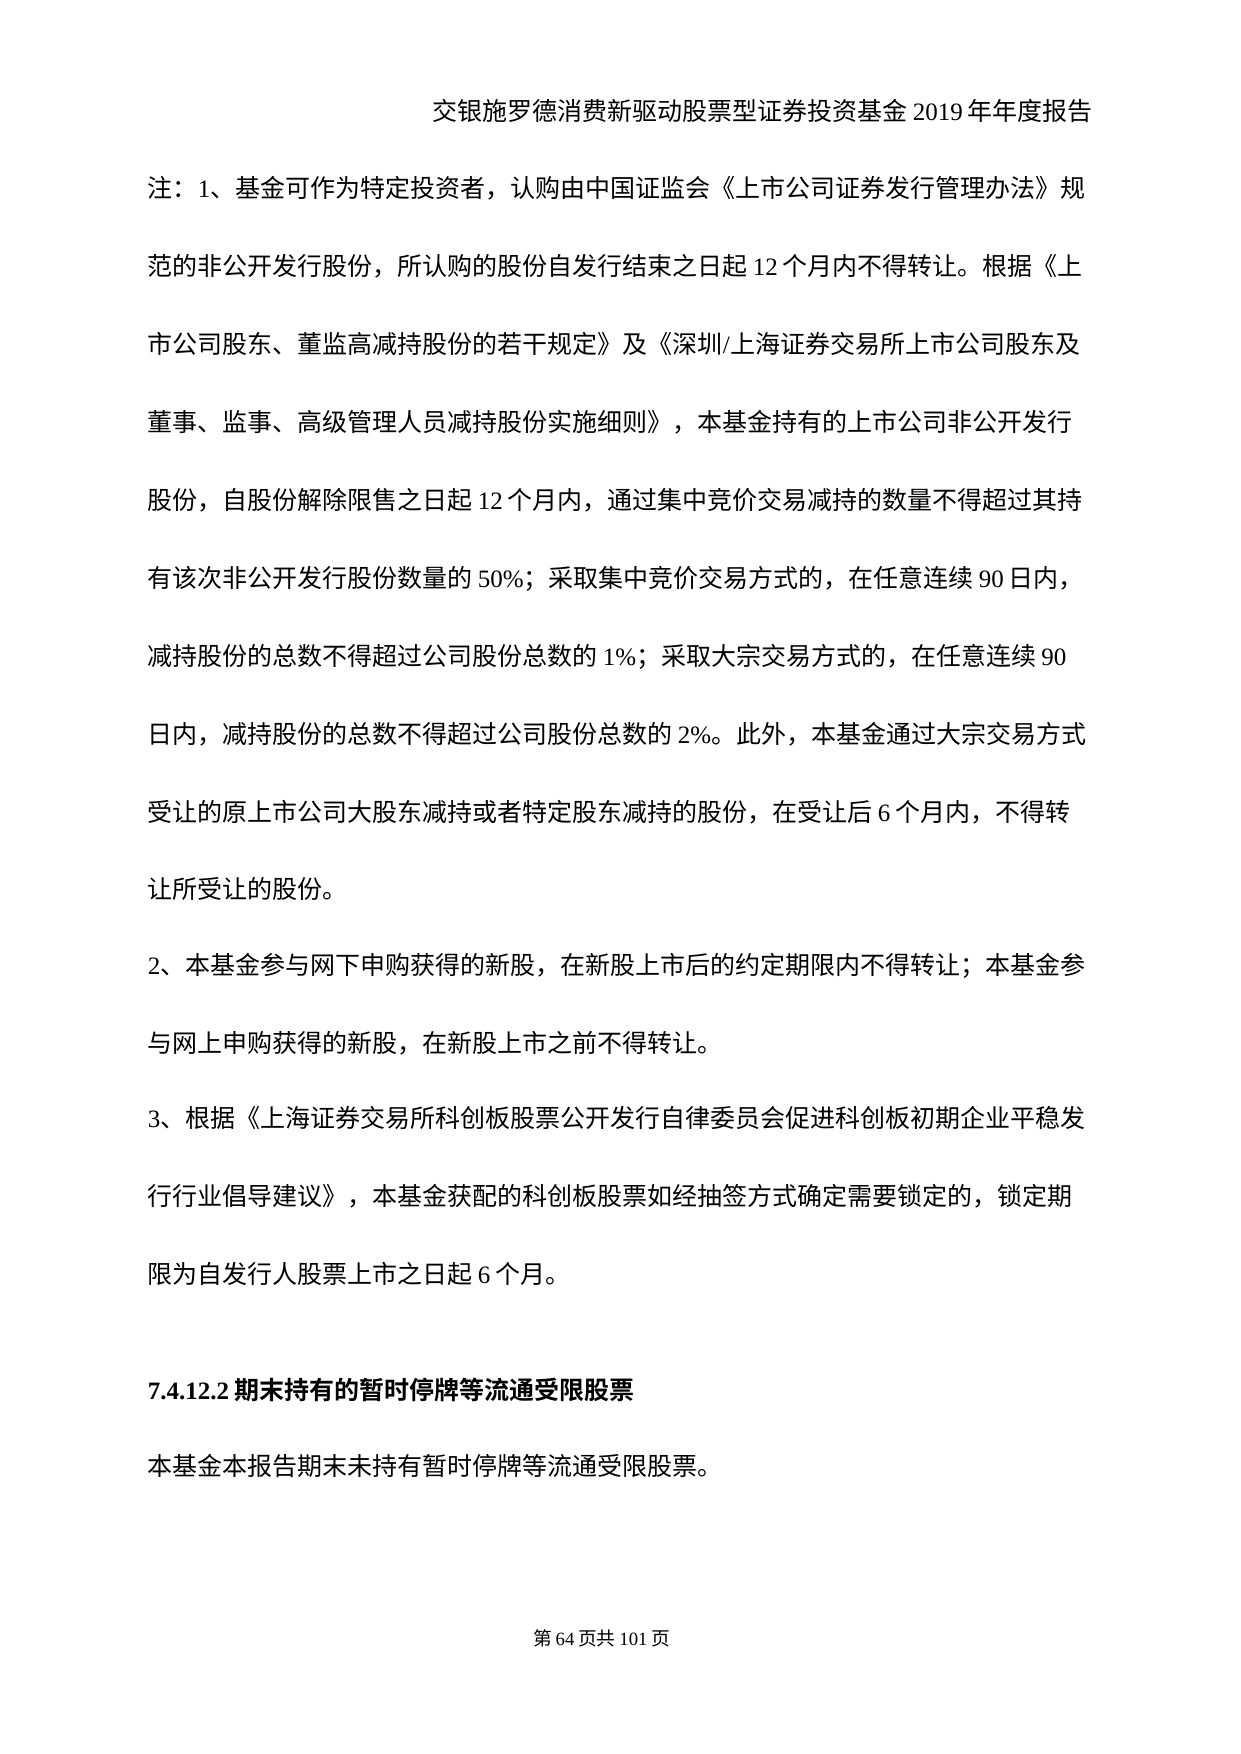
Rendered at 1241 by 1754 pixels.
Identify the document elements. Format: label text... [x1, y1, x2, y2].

text 2、本基金参与网下申购获得的新股，在新股上市后的约定期限内不得转让；本基金参与网上申购获得的新股，在新股上市之前不得转让。 [148, 931, 1092, 1074]
text 本基金本报告期末未持有暂时停牌等流通受限股票。 [148, 1432, 1092, 1497]
text 注：1、基金可作为特定投资者，认购由中国证监会《上市公司证券发行管理办法》规范的非公开发行股份，所认购的股份自发行结束之日起12个月内不得转让。根据《上市公司股东、董监高减持股份的若干规定》及《深圳/上海证券交易所上市公司股东及董事、监事、高级管理人员减持股份实施细则》，本基金持有的上市公司非公开发行股份，自股份解除限售之日起12个月内，通过集中竞价交易减持的数量不得超过其持有该次非公开发行股份数量的50%；采取集中竞价交易方式的，在任意连续90日内，减持股份的总数不得超过公司股份总数的1%；采取大宗交易方式的，在任意连续90日内，减持股份的总数不得超过公司股份总数的2%。此外，本基金通过大宗交易方式受让的原上市公司大股东减持或者特定股东减持的股份，在受让后6个月内，不得转让所受让的股份。 [148, 154, 1092, 921]
subtitle 7.4.12.2期末持有的暂时停牌等流通受限股票 [148, 1356, 1092, 1421]
text 3、根据《上海证券交易所科创板股票公开发行自律委员会促进科创板初期企业平稳发行行业倡导建议》，本基金获配的科创板股票如经抽签方式确定需要锁定的，锁定期限为自发行人股票上市之日起6个月。 [148, 1084, 1092, 1305]
